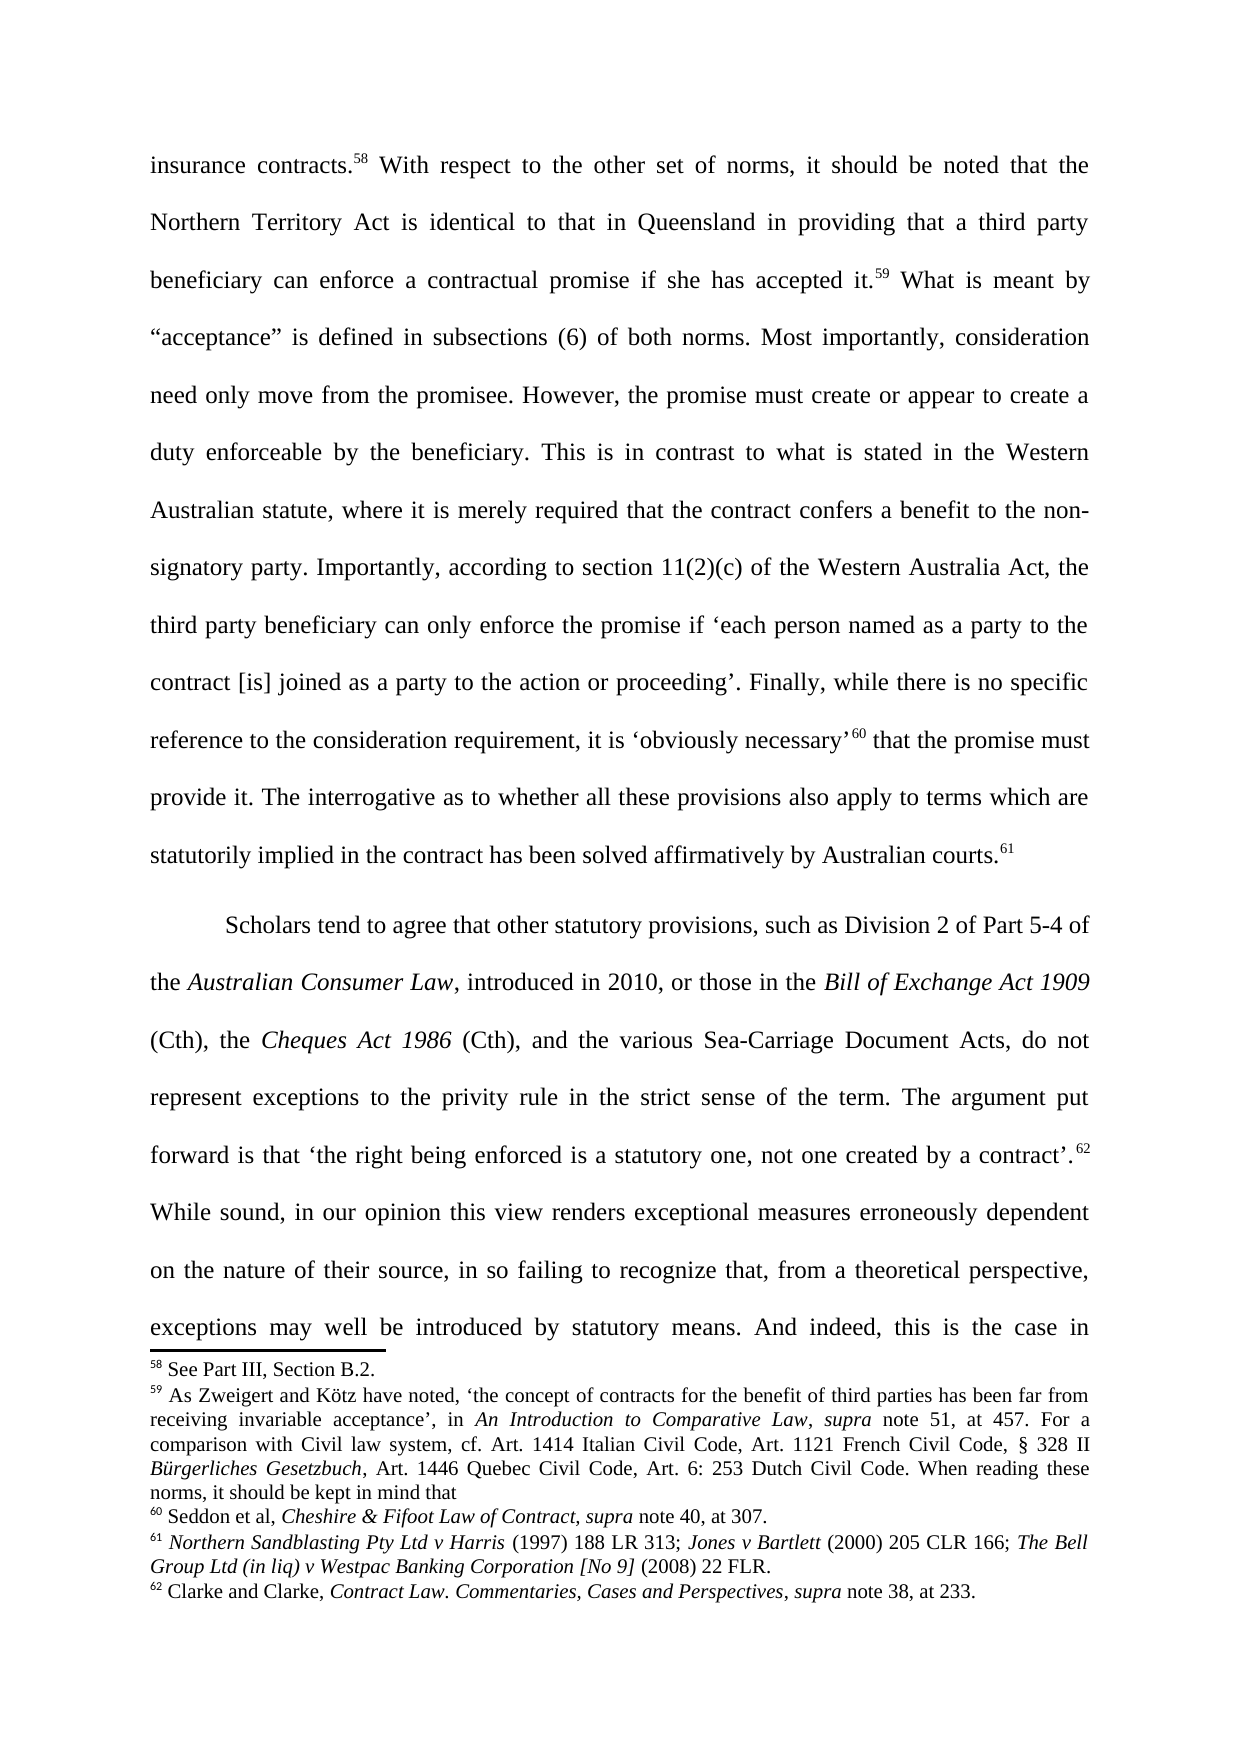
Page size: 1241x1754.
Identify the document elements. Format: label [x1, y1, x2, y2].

text [150, 150, 1090, 869]
text [150, 910, 1090, 1341]
